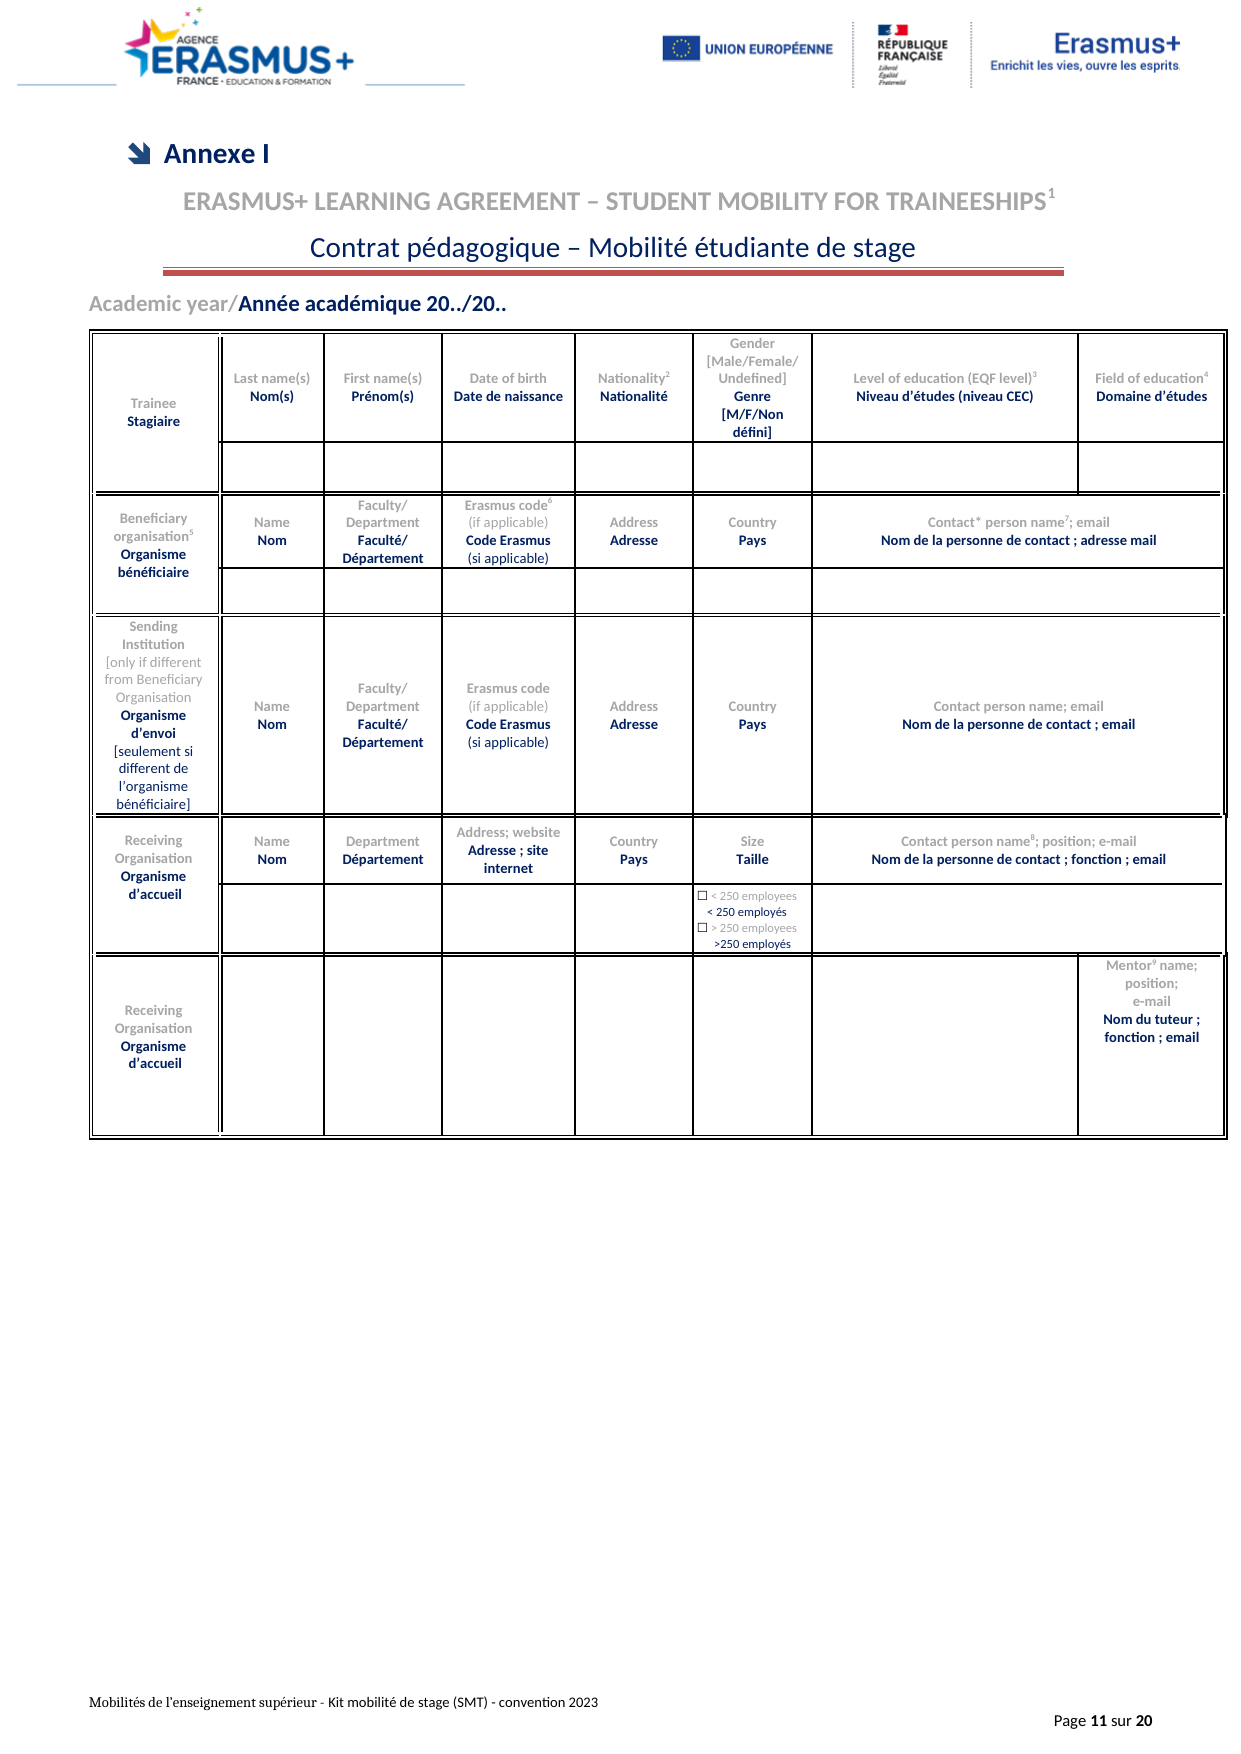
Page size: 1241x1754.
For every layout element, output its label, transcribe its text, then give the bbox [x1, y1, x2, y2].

table_cell Contact person name; position; e-mail Nom de la personne de contact ; fonction ; email [813, 813, 1225, 882]
table_cell Address Adresse [576, 617, 692, 813]
table_cell Faculty/ Department Faculté/ Département [325, 617, 441, 813]
table_cell Address; website Adresse ; site internet [443, 818, 574, 882]
picture [14, 7, 468, 88]
table_cell [694, 957, 811, 1135]
table_cell Contact person name; email Nom de la personne de contact ; email [813, 613, 1226, 813]
table_cell [813, 883, 1225, 952]
table_cell [576, 569, 692, 612]
text ERASMUS+ LEARNING AGREEMENT – STUDENT MOBILITY FOR TRAINEESHIPS [89, 184, 1149, 217]
table_cell Sending Institution [only if different from Beneficiary Organisation Organisme d’envoi [seulement si different de l’organisme bénéficiaire] [91, 613, 220, 813]
text Academic year/Année académique 20../20.. [89, 289, 1211, 317]
table_cell Name Nom [223, 617, 323, 813]
table_cell [325, 957, 441, 1135]
table_cell [576, 443, 692, 491]
table_cell Receiving Organisation Organisme d’accueil [91, 813, 220, 952]
table_cell Faculty/ Department Faculté/ Département [325, 496, 441, 567]
table_cell [443, 957, 574, 1135]
table_cell Receiving Organisation Organisme d’accueil [91, 952, 220, 1135]
table_cell [694, 443, 811, 491]
table_header Date of birth Date de naissance [443, 334, 574, 441]
text Contrat pédagogique – Mobilité étudiante de stage [162, 229, 1064, 276]
table_cell [325, 885, 441, 952]
table_cell [813, 443, 1077, 491]
table_cell [443, 885, 574, 952]
table_cell Mentor name; position; e-mail Nom du tuteur ; fonction ; email [1079, 952, 1225, 1135]
table_cell Country Pays [694, 617, 811, 813]
table_cell [223, 443, 323, 491]
table_cell Address Adresse [576, 496, 692, 567]
table_cell [576, 957, 692, 1135]
table_cell [576, 885, 692, 952]
table_cell Erasmus code (if applicable) Code Erasmus (si applicable) [443, 617, 574, 813]
table_cell Name Nom [223, 496, 323, 567]
table_cell Beneficiary organisation Organisme bénéficiaire [91, 491, 220, 612]
table_cell [325, 443, 441, 491]
table_cell [813, 569, 1223, 612]
table_cell [813, 957, 1077, 1135]
table_cell [1079, 443, 1223, 491]
table_cell [694, 569, 811, 612]
table_header Trainee Stagiaire [91, 331, 220, 491]
table_cell < 250 employees < 250 employés > 250 employees >250 employés [694, 885, 811, 952]
table_header First name(s) Prénom(s) [325, 334, 441, 441]
table_cell [223, 885, 323, 952]
table_cell [223, 569, 323, 612]
table_cell [443, 569, 574, 612]
picture [662, 22, 1180, 88]
table_cell Country Pays [694, 496, 811, 567]
table_header Level of education (EQF level) Niveau d’études (niveau CEC) [813, 334, 1077, 441]
table_cell Country Pays [576, 818, 692, 882]
table_cell [325, 569, 441, 612]
table_cell Department Département [325, 818, 441, 882]
table_header Field of education Domaine d’études [1079, 334, 1223, 441]
table_header Gender [Male/Female/Undefined] Genre [M/F/Non défini] [694, 334, 811, 441]
table_header Last name(s) Nom(s) [220, 331, 324, 441]
table_cell Contact* person name; email Nom de la personne de contact ; adresse mail [813, 491, 1226, 567]
table_cell [443, 443, 574, 491]
table_cell Size Taille [694, 818, 811, 882]
table_cell Erasmus code (if applicable) Code Erasmus (si applicable) [443, 496, 574, 567]
table_cell [220, 952, 323, 1135]
list Annexe I [126, 136, 1149, 171]
table_cell Name Nom [223, 818, 323, 882]
table_header Nationality Nationalité [576, 334, 692, 441]
